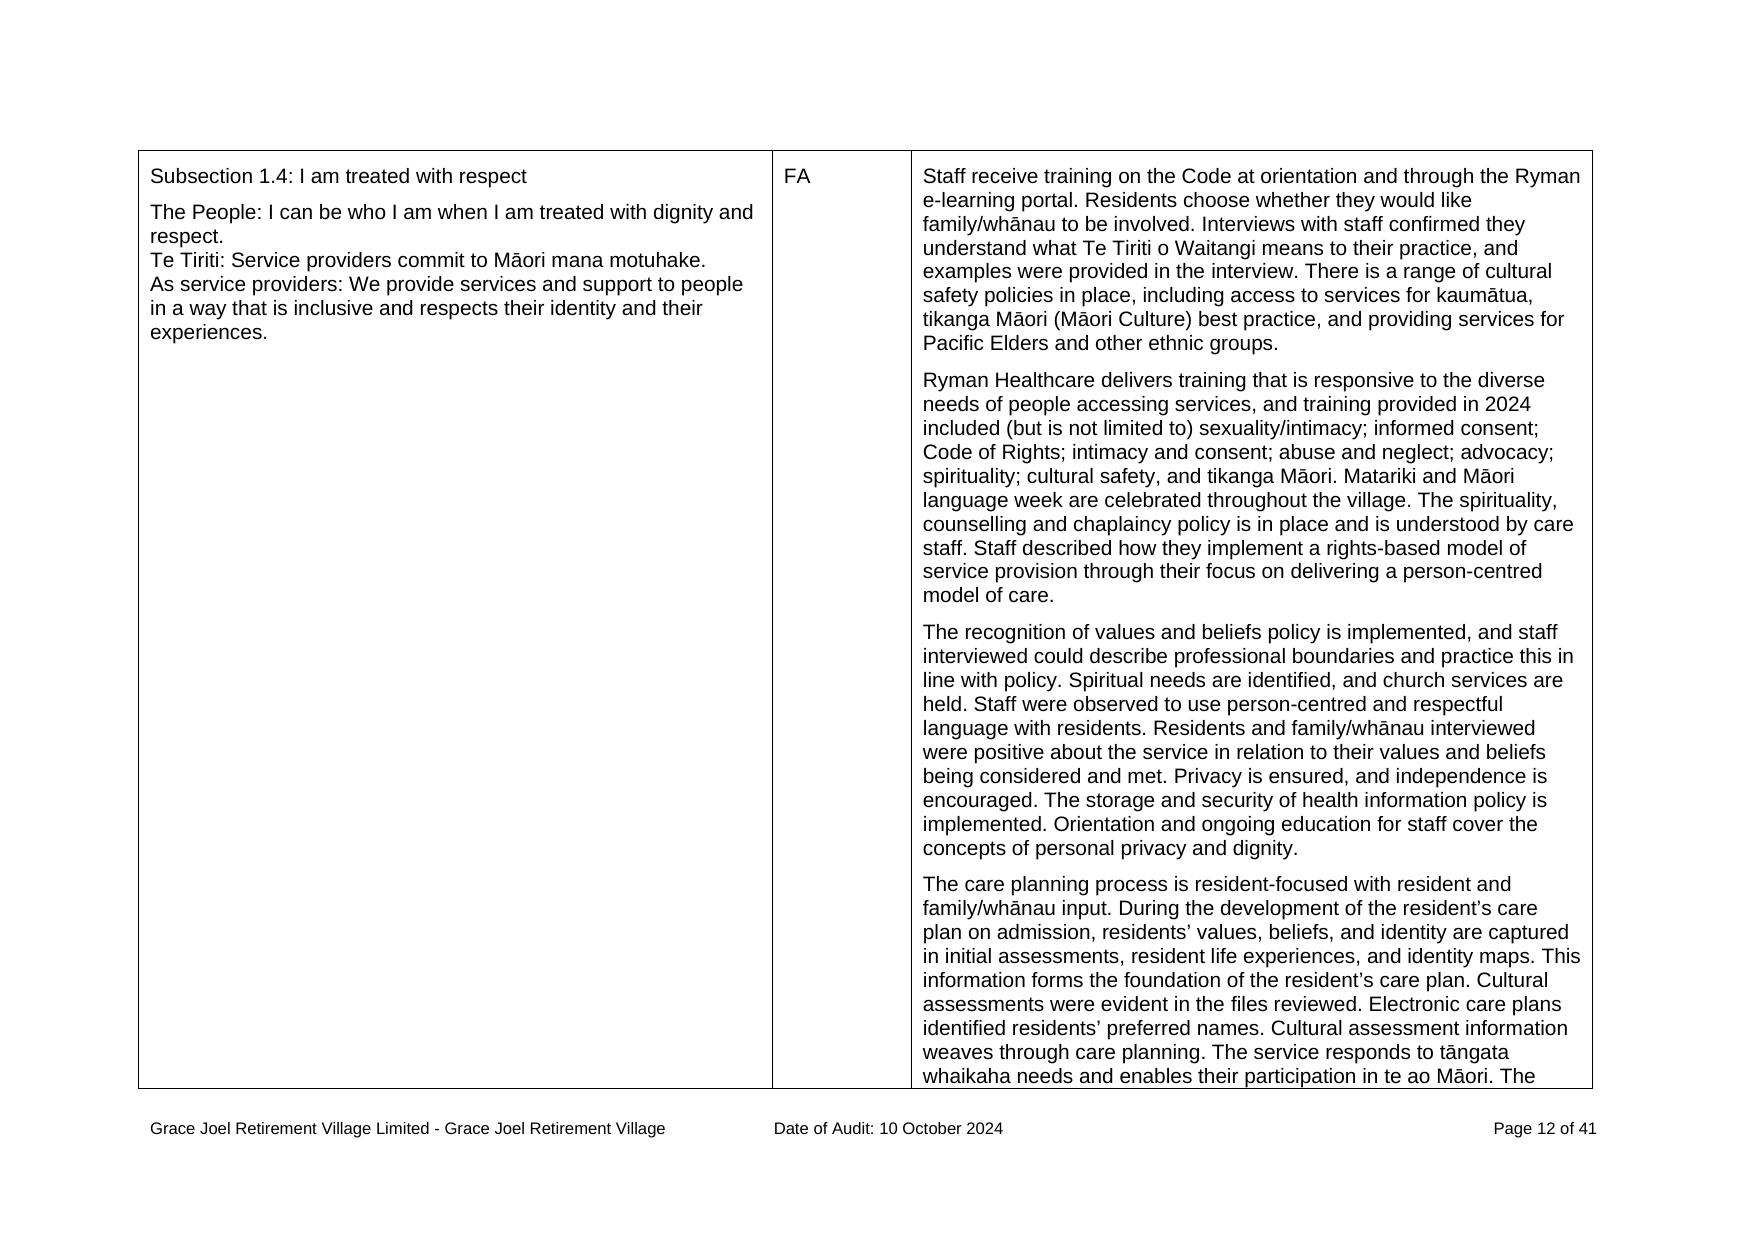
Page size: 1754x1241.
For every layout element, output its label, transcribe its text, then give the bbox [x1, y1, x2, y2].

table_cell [912, 151, 1592, 1087]
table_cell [139, 151, 772, 1087]
table_cell FA [773, 151, 911, 1087]
